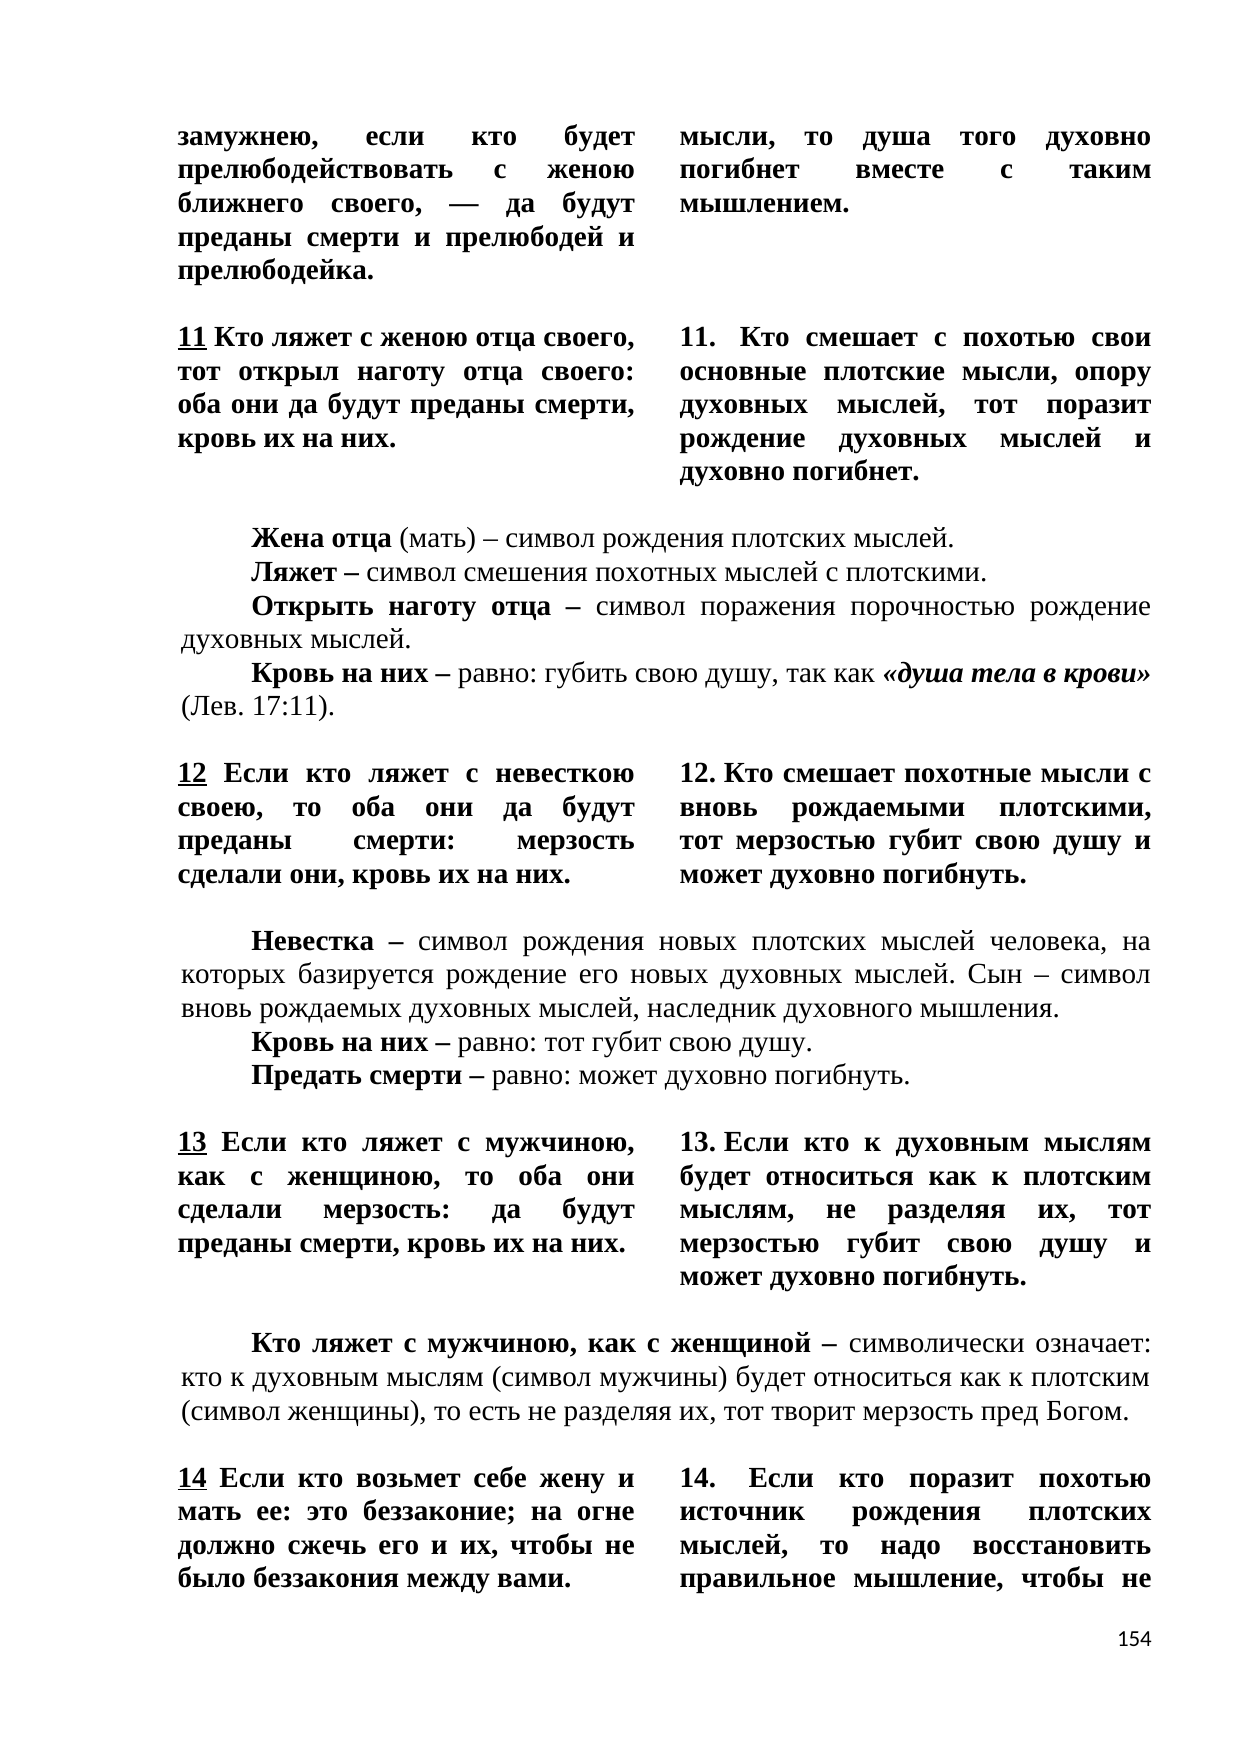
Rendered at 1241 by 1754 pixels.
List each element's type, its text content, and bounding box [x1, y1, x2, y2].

table_cell 11 Кто ляжет с женою отца своего, тот открыл наготу отца своего: оба они да будут преданы смерти, кровь их на них. [166, 319, 664, 521]
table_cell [664, 1460, 1163, 1594]
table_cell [166, 1460, 664, 1594]
table_cell Если кто к духовным мыслям будет относиться как к плотским мыслям, не разделяя их, тот мерзостью губит свою душу и может духовно погибнуть. [664, 1124, 1163, 1326]
table_cell Кто ляжет с мужчиною, как с женщиной – символически означает: кто к духовным мыслям (символ мужчины) будет относиться как к плотским (символ женщины), то есть не разделяя их, тот творит мерзость пред Богом. [166, 1326, 1163, 1460]
table_cell 12 Если кто ляжет с невесткою своею, то оба они да будут преданы смерти: мерзость сделали они, кровь их на них. [166, 755, 664, 923]
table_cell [166, 118, 664, 319]
table_cell 13 Если кто ляжет с мужчиною, как с женщиною, то оба они сделали мерзость: да будут преданы смерти, кровь их на них. [166, 1124, 664, 1326]
table_cell Кто смешает с похотью свои основные плотские мысли, опору духовных мыслей, тот поразит рождение духовных мыслей и духовно погибнет. [664, 319, 1163, 521]
table_cell Невестка – символ рождения новых плотских мыслей человека, на которых базируется рождение его новых духовных мыслей. Сын – символ вновь рождаемых духовных мыслей, наследник духовного мышления. Кровь на них – равно: тот губит свою душу. Предать смерти – равно: может духовно погибнуть. [166, 923, 1163, 1124]
table_cell Жена отца (мать) – символ рождения плотских мыслей. Ляжет – символ смешения похотных мыслей с плотскими. Открыть наготу отца – символ поражения порочностью рождение духовных мыслей. Кровь на них – равно: губить свою душу, так как «душа тела в крови» (Лев. 17:11). [166, 521, 1163, 755]
table_cell Кто смешает похотные мысли с вновь рождаемыми плотскими, тот мерзостью губит свою душу и может духовно погибнуть. [664, 755, 1163, 923]
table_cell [664, 118, 1163, 319]
